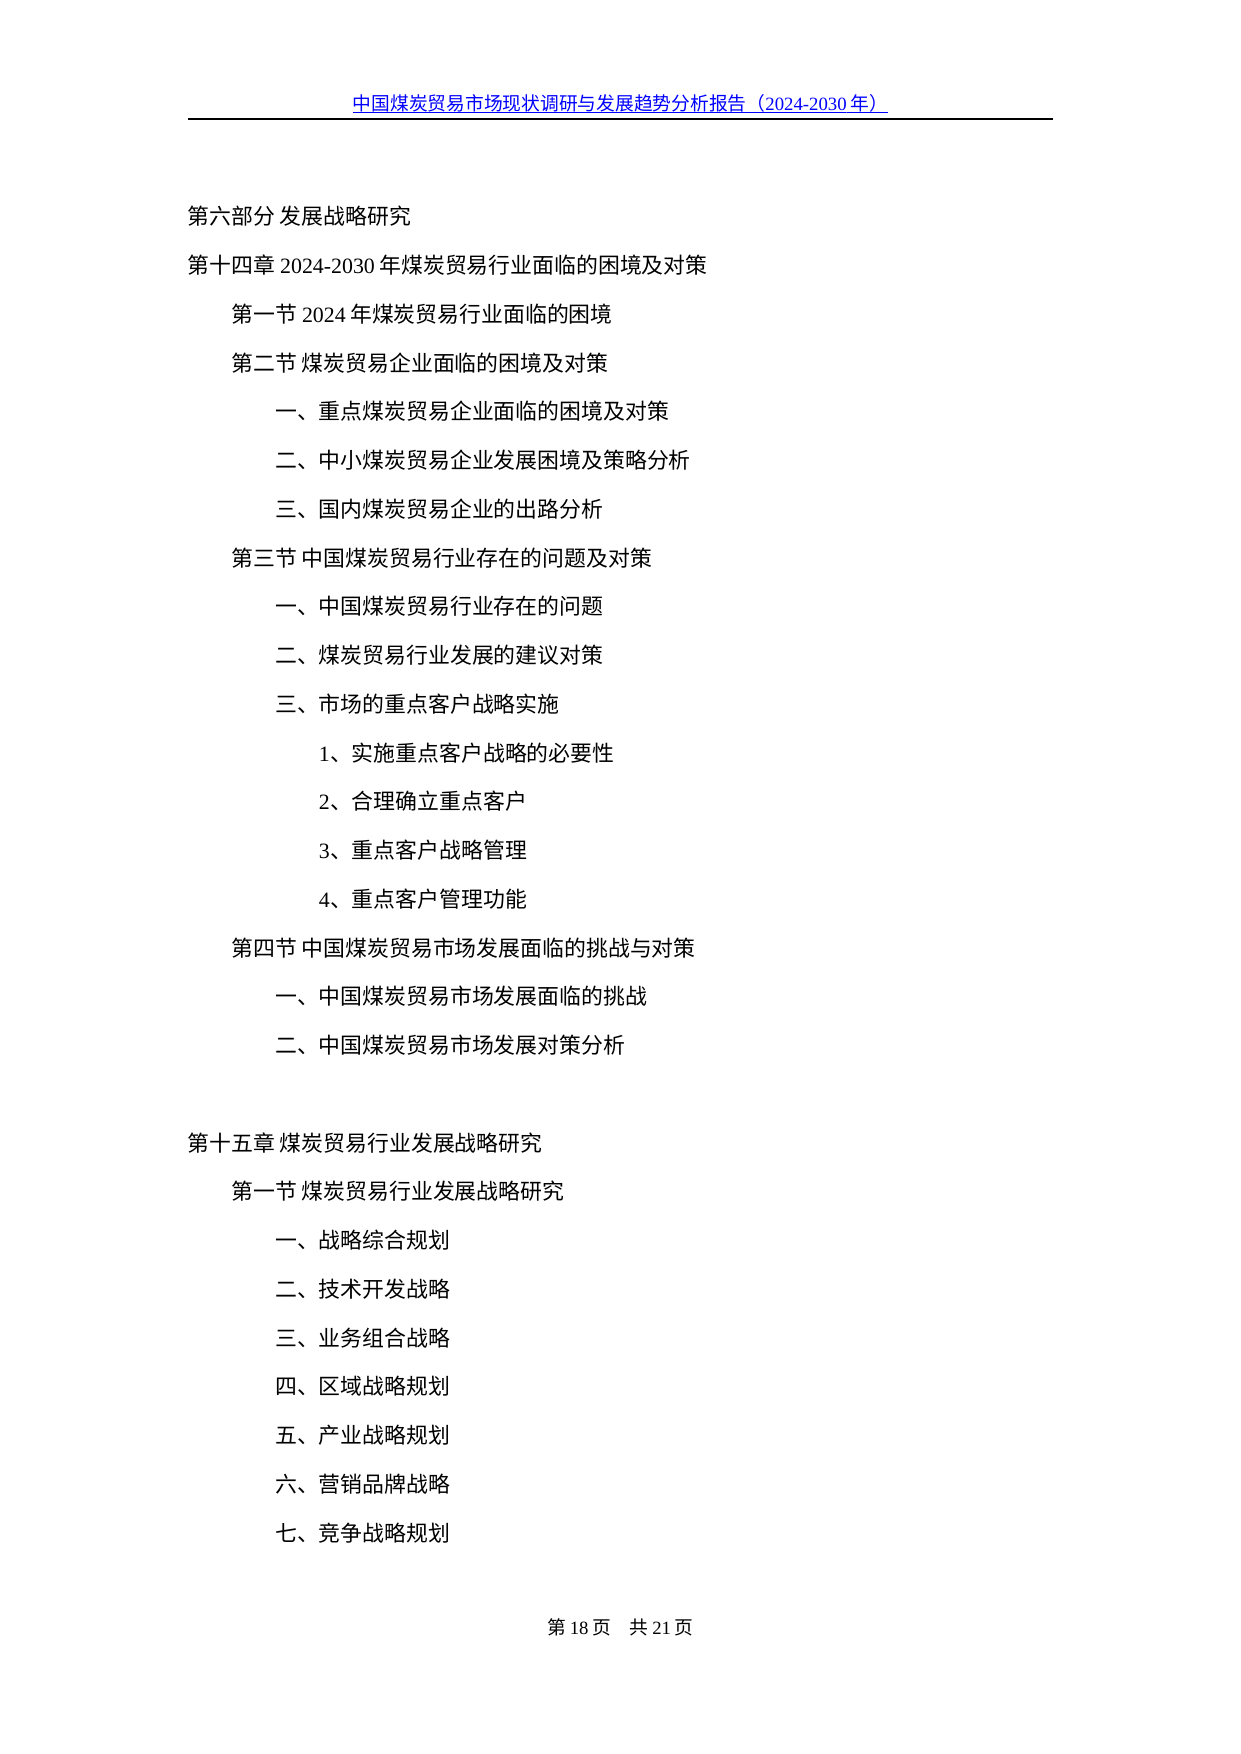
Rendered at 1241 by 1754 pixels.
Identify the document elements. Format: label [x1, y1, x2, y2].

text [187, 150, 1053, 1548]
